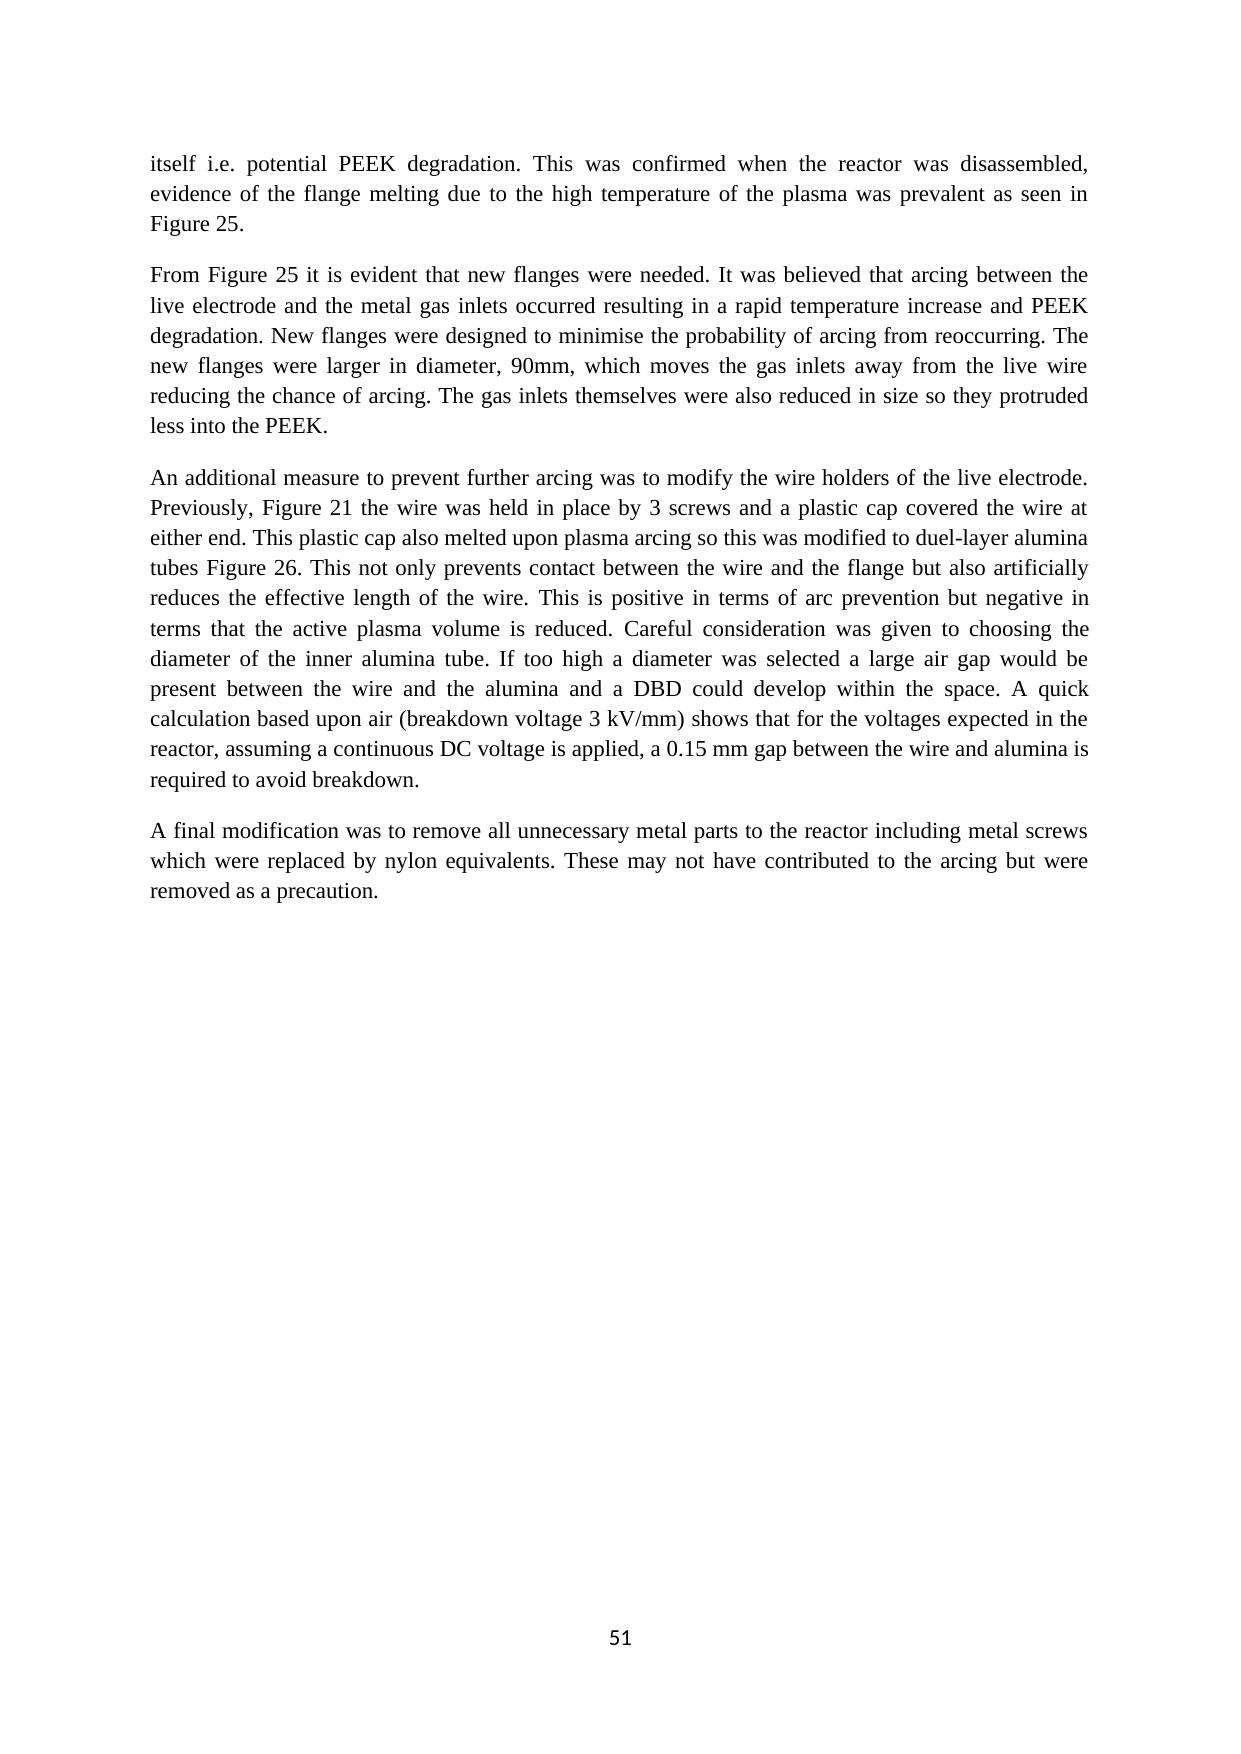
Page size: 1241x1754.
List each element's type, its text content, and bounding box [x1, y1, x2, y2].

text A final modification was to remove all unnecessary metal parts to the reactor including metal screws which were replaced by nylon equivalents. These may not have contributed to the arcing but were removed as a precaution. [150, 817, 1090, 903]
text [150, 150, 1090, 237]
text From Figure 25 it is evident that new flanges were needed. It was believed that arcing between the live electrode and the metal gas inlets occurred resulting in a rapid temperature increase and PEEK degradation. New flanges were designed to minimise the probability of arcing from reoccurring. The new flanges were larger in diameter, 90mm, which moves the gas inlets away from the live wire reducing the chance of arcing. The gas inlets themselves were also reduced in size so they protruded less into the PEEK. [150, 261, 1090, 439]
text An additional measure to prevent further arcing was to modify the wire holders of the live electrode. Previously, Figure 21 the wire was held in place by 3 screws and a plastic cap covered the wire at either end. This plastic cap also melted upon plasma arcing so this was modified to duel-layer alumina tubes Figure 26. This not only prevents contact between the wire and the flange but also artificially reduces the effective length of the wire. This is positive in terms of arc prevention but negative in terms that the active plasma volume is reduced. Careful consideration was given to choosing the diameter of the inner alumina tube. If too high a diameter was selected a large air gap would be present between the wire and the alumina and a DBD could develop within the space. A quick calculation based upon air (breakdown voltage 3 kV/mm) shows that for the voltages expected in the reactor, assuming a continuous DC voltage is applied, a 0.15 mm gap between the wire and alumina is required to avoid breakdown. [150, 463, 1090, 792]
